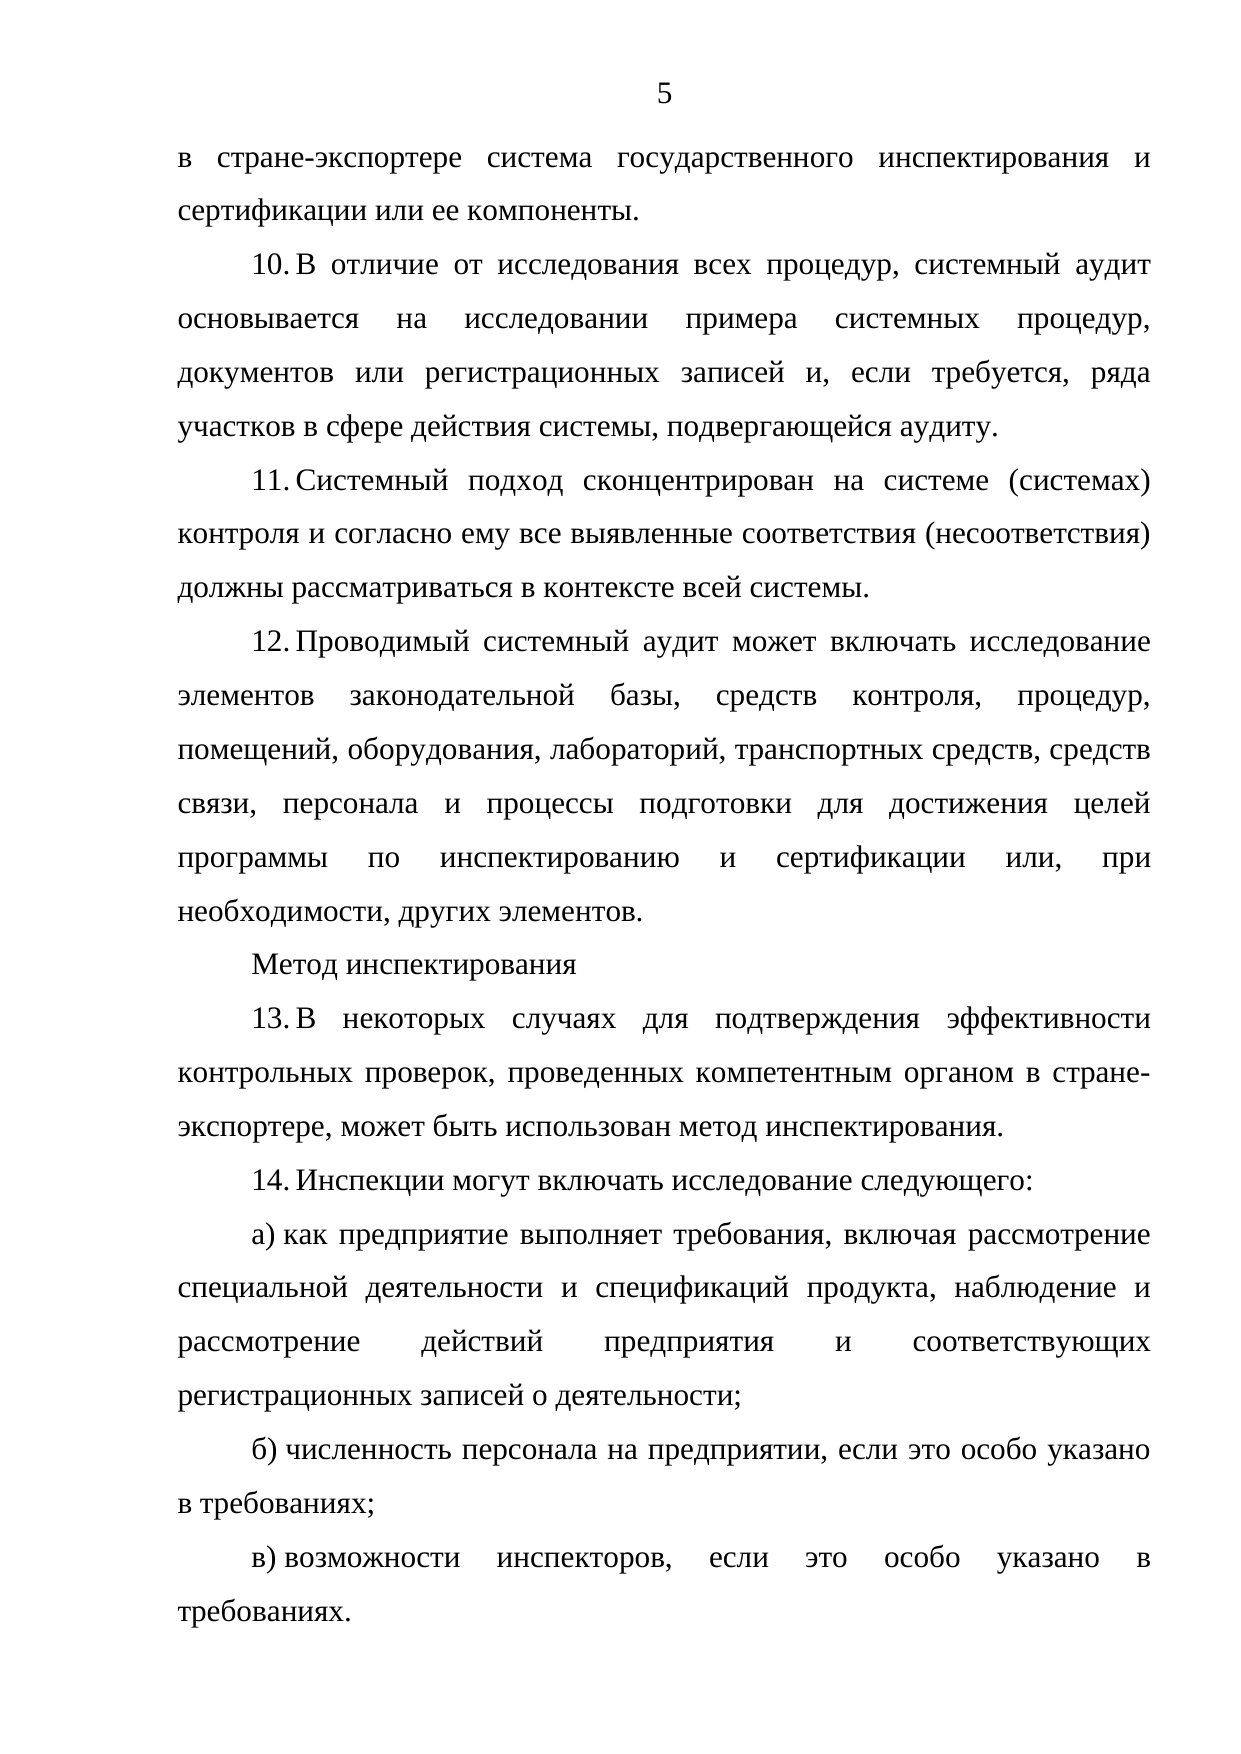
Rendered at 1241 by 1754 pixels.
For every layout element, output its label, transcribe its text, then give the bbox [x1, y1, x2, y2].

list Системный подход сконцентрирован на системе (системах) контроля и согласно ему все выявленные соответствия (несоответствия) должны рассматриваться в контексте всей системы. [177, 461, 1152, 604]
list Проводимый системный аудит может включать исследование элементов законодательной базы, средств контроля, процедур, помещений, оборудования, лабораторий, транспортных средств, средств связи, персонала и процессы подготовки для достижения целей программы по инспектированию и сертификации или, при необходимости, других элементов. [177, 622, 1152, 928]
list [177, 138, 1152, 228]
list В отличие от исследования всех процедур, системный аудит основывается на исследовании примера системных процедур, документов или регистрационных записей и, если требуется, ряда участков в сфере действия системы, подвергающейся аудиту. [177, 246, 1152, 443]
text в) возможности инспекторов, если это особо указано в требованиях. [177, 1538, 1152, 1628]
list Инспекции могут включать исследование следующего: [177, 1161, 1152, 1197]
list В некоторых случаях для подтверждения эффективности контрольных проверок, проведенных компетентным органом в стране-экспортере, может быть использован метод инспектирования. [177, 999, 1152, 1143]
text б) численность персонала на предприятии, если это особо указано в требованиях; [177, 1430, 1152, 1520]
text а) как предприятие выполняет требования, включая рассмотрение специальной деятельности и спецификаций продукта, наблюдение и рассмотрение действий предприятия и соответствующих регистрационных записей о деятельности; [177, 1215, 1152, 1412]
text Метод инспектирования [177, 946, 1152, 982]
